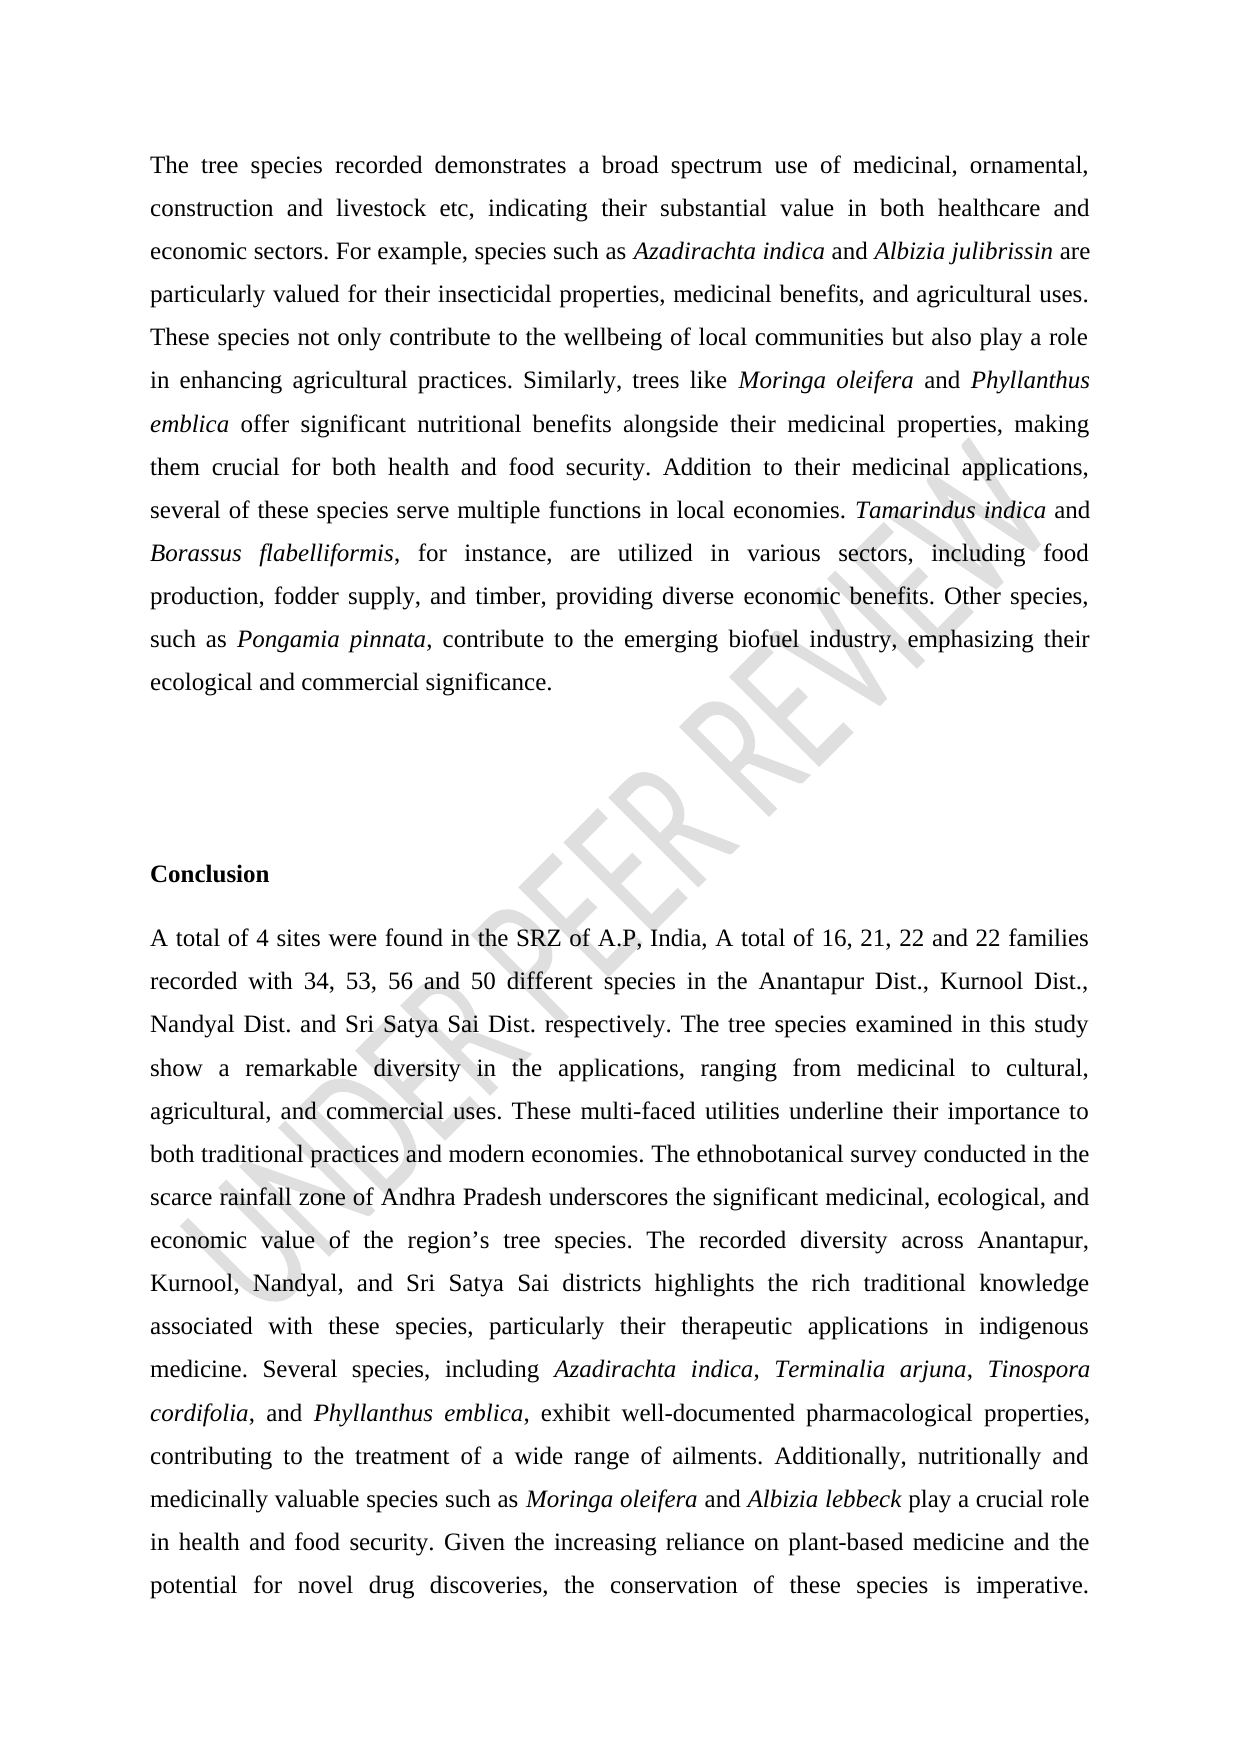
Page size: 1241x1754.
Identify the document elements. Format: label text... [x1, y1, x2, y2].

text The tree species recorded demonstrates a broad spectrum use of medicinal, ornamental, construction and livestock etc, indicating their substantial value in both healthcare and economic sectors. For example, species such as Azadirachta indica and Albizia julibrissin are particularly valued for their insecticidal properties, medicinal benefits, and agricultural uses. These species not only contribute to the wellbeing of local communities but also play a role in enhancing agricultural practices. Similarly, trees like Moringa oleifera and Phyllanthus emblica offer significant nutritional benefits alongside their medicinal properties, making them crucial for both health and food security. Addition to their medicinal applications, several of these species serve multiple functions in local economies. Tamarindus indica and Borassus flabelliformis, for instance, are utilized in various sectors, including food production, fodder supply, and timber, providing diverse economic benefits. Other species, such as Pongamia pinnata, contribute to the emerging biofuel industry, emphasizing their ecological and commercial significance. [150, 150, 1090, 696]
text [150, 923, 1090, 1599]
text Conclusion [150, 859, 1090, 888]
